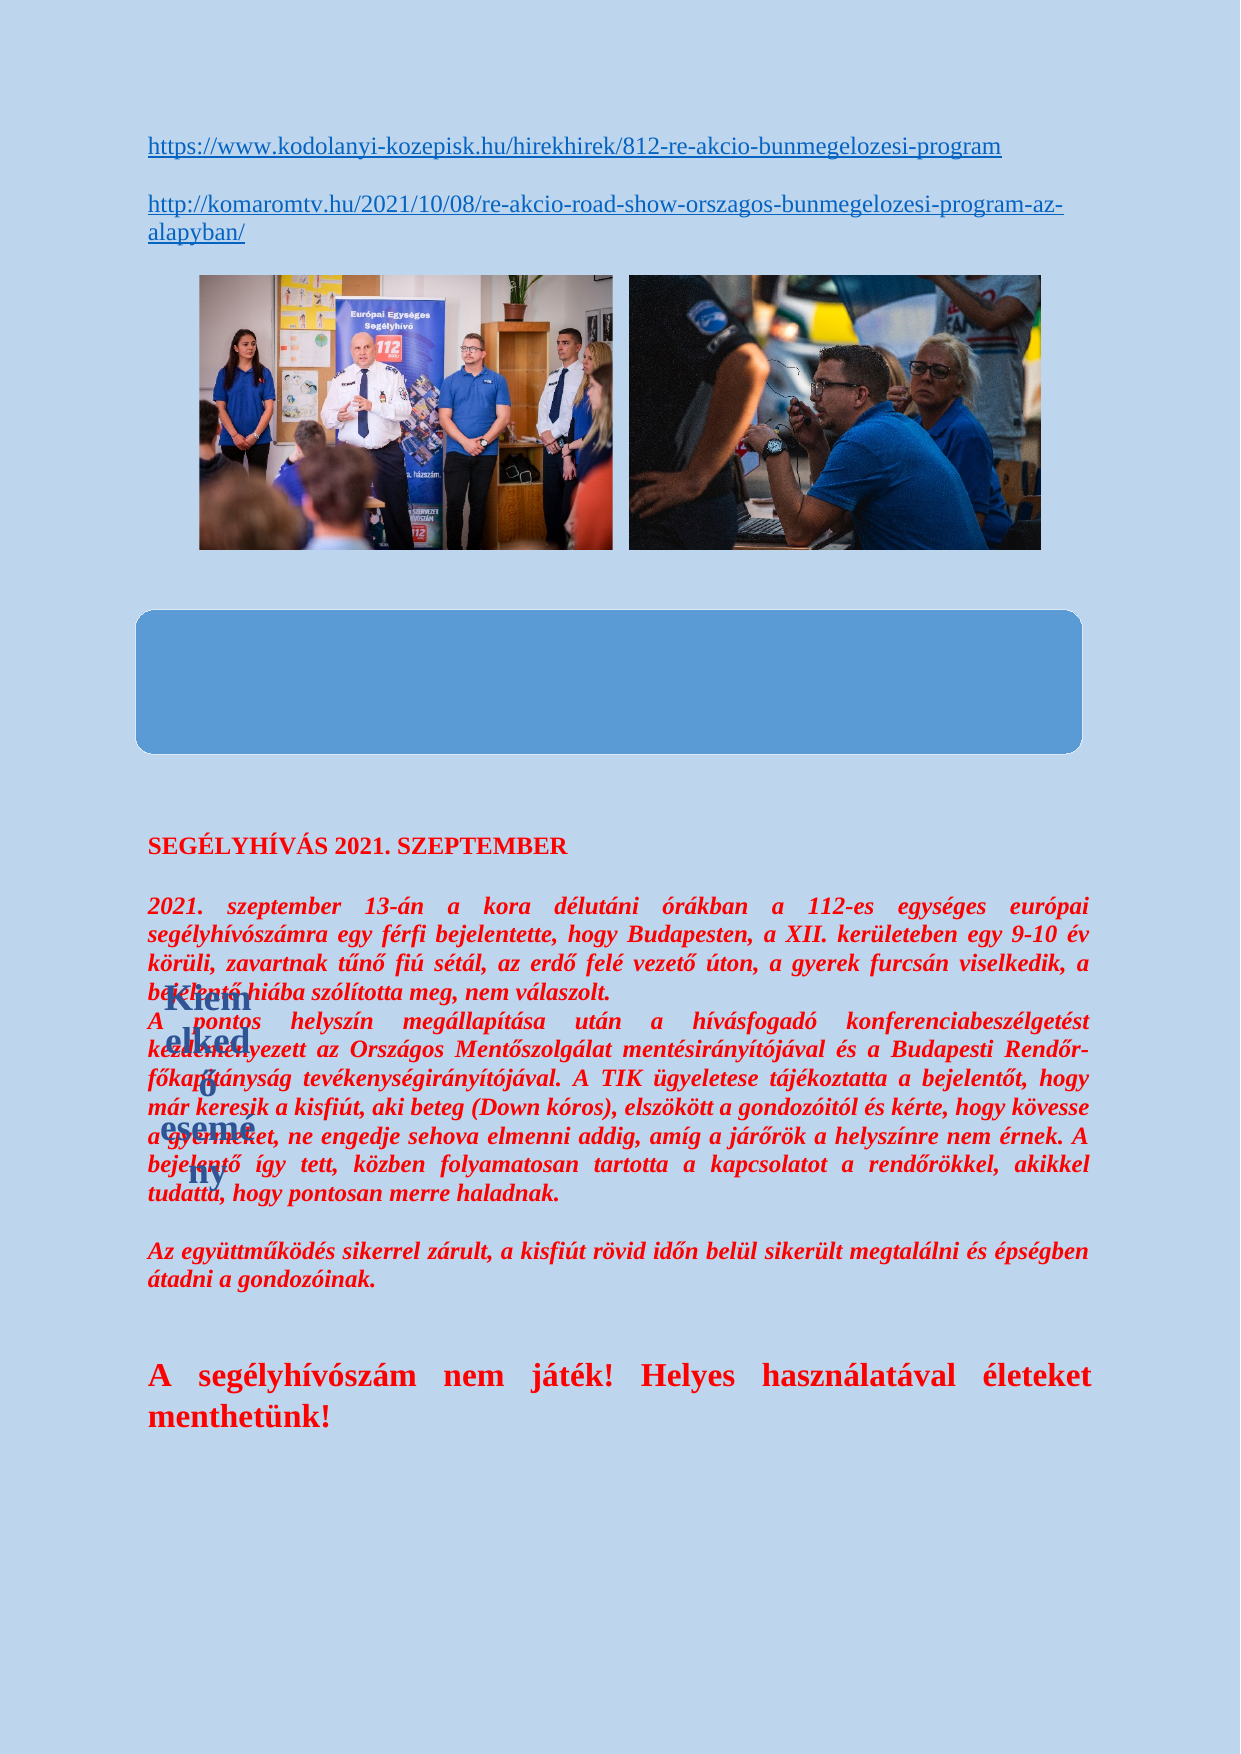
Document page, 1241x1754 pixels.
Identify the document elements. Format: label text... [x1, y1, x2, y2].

list https://www.kodolanyi-kozepisk.hu/hirekhirek/812-re-akcio-bunmegelozesi-program [148, 131, 1093, 160]
text A pontos helyszín megállapítása után a hívásfogadó konferenciabeszélgetést kezdeményezett az Országos Mentőszolgálat mentésirányítójával és a Budapesti Rendőr-főkapitányság tevékenységirányítójával. A TIK ügyeletese tájékoztatta a bejelentőt, hogy már keresik a kisfiút, aki beteg (Down kóros), elszökött a gondozóitól és kérte, hogy kövesse a gyermeket, ne engedje sehova elmenni addig, amíg a járőrök a helyszínre nem érnek. A bejelentő így tett, közben folyamatosan tartotta a kapcsolatot a rendőrökkel, akikkel tudatta, hogy pontosan merre haladnak. [148, 1006, 1093, 1207]
text SEGÉLYHÍVÁS 2021. SZEPTEMBER [148, 831, 1093, 860]
picture [629, 275, 1041, 550]
text Az együttműködés sikerrel zárult, a kisfiút rövid időn belül sikerült megtalálni és épségben átadni a gondozóinak. [148, 1236, 1093, 1293]
picture [199, 275, 613, 550]
text A segélyhívószám nem játék! Helyes használatával életeket menthetünk! [148, 1355, 1093, 1435]
text http://komaromtv.hu/2021/10/08/re-akcio-road-show-orszagos-bunmegelozesi-program-az-alapyban/ [148, 189, 1093, 246]
text 2021. szeptember 13-án a kora délutáni órákban a 112-es egységes európai segélyhívószámra egy férfi bejelentette, hogy Budapesten, a XII. kerületeben egy 9-10 év körüli, zavartnak tűnő fiú sétál, az erdő felé vezető úton, a gyerek furcsán viselkedik, a bejelentő hiába szólította meg, nem válaszolt. [148, 891, 1093, 1006]
